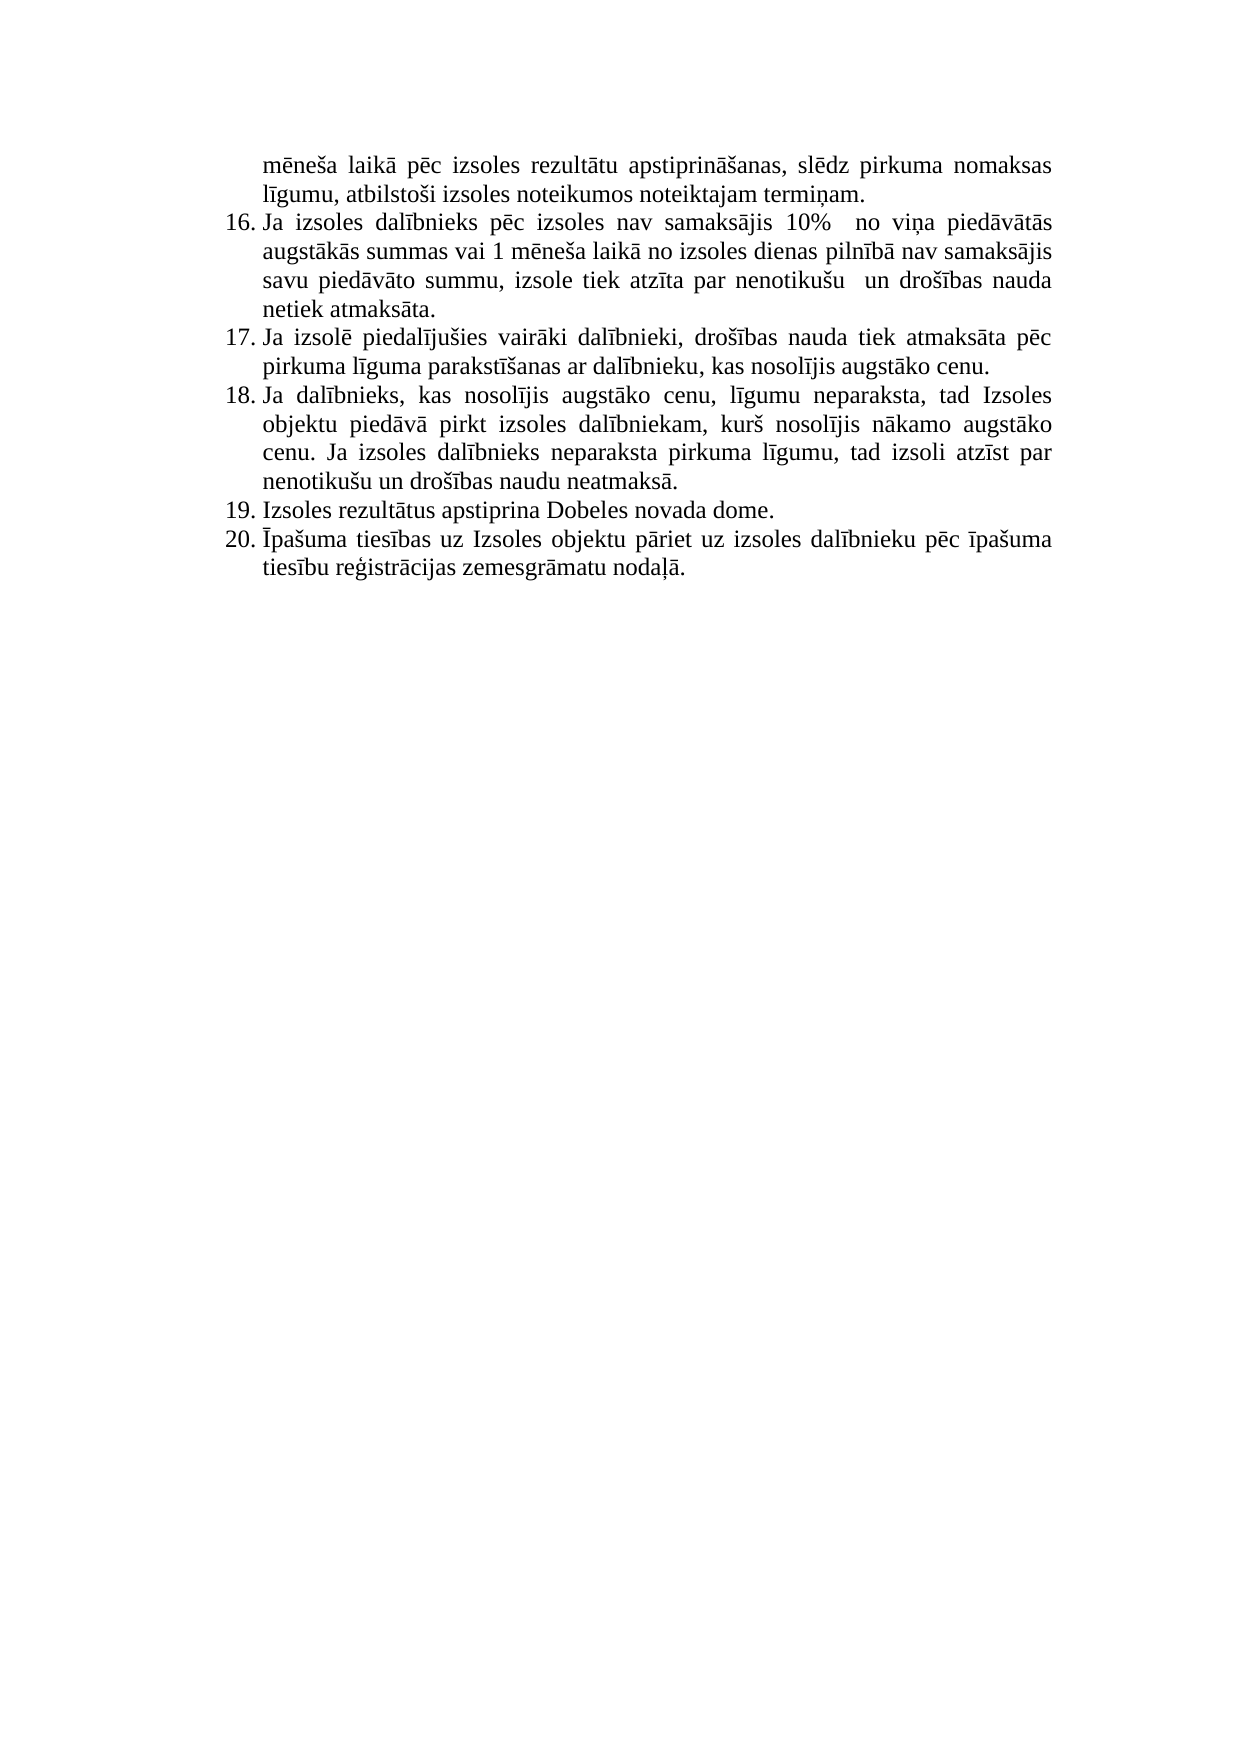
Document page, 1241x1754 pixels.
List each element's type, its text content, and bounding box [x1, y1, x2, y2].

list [225, 150, 1053, 207]
list Izsoles rezultātus apstiprina Dobeles novada dome. [225, 495, 1053, 524]
list Ja izsoles dalībnieks pēc izsoles nav samaksājis 10% no viņa piedāvātās augstākās summas vai 1 mēneša laikā no izsoles dienas pilnībā nav samaksājis savu piedāvāto summu, izsole tiek atzīta par nenotikušu un drošības nauda netiek atmaksāta. [225, 207, 1053, 322]
list Ja izsolē piedalījušies vairāki dalībnieki, drošības nauda tiek atmaksāta pēc pirkuma līguma parakstīšanas ar dalībnieku, kas nosolījis augstāko cenu. [225, 322, 1053, 380]
list Īpašuma tiesības uz Izsoles objektu pāriet uz izsoles dalībnieku pēc īpašuma tiesību reģistrācijas zemesgrāmatu nodaļā. [225, 524, 1053, 581]
list Ja dalībnieks, kas nosolījis augstāko cenu, līgumu neparaksta, tad Izsoles objektu piedāvā pirkt izsoles dalībniekam, kurš nosolījis nākamo augstāko cenu. Ja izsoles dalībnieks neparaksta pirkuma līgumu, tad izsoli atzīst par nenotikušu un drošības naudu neatmaksā. [225, 380, 1053, 495]
